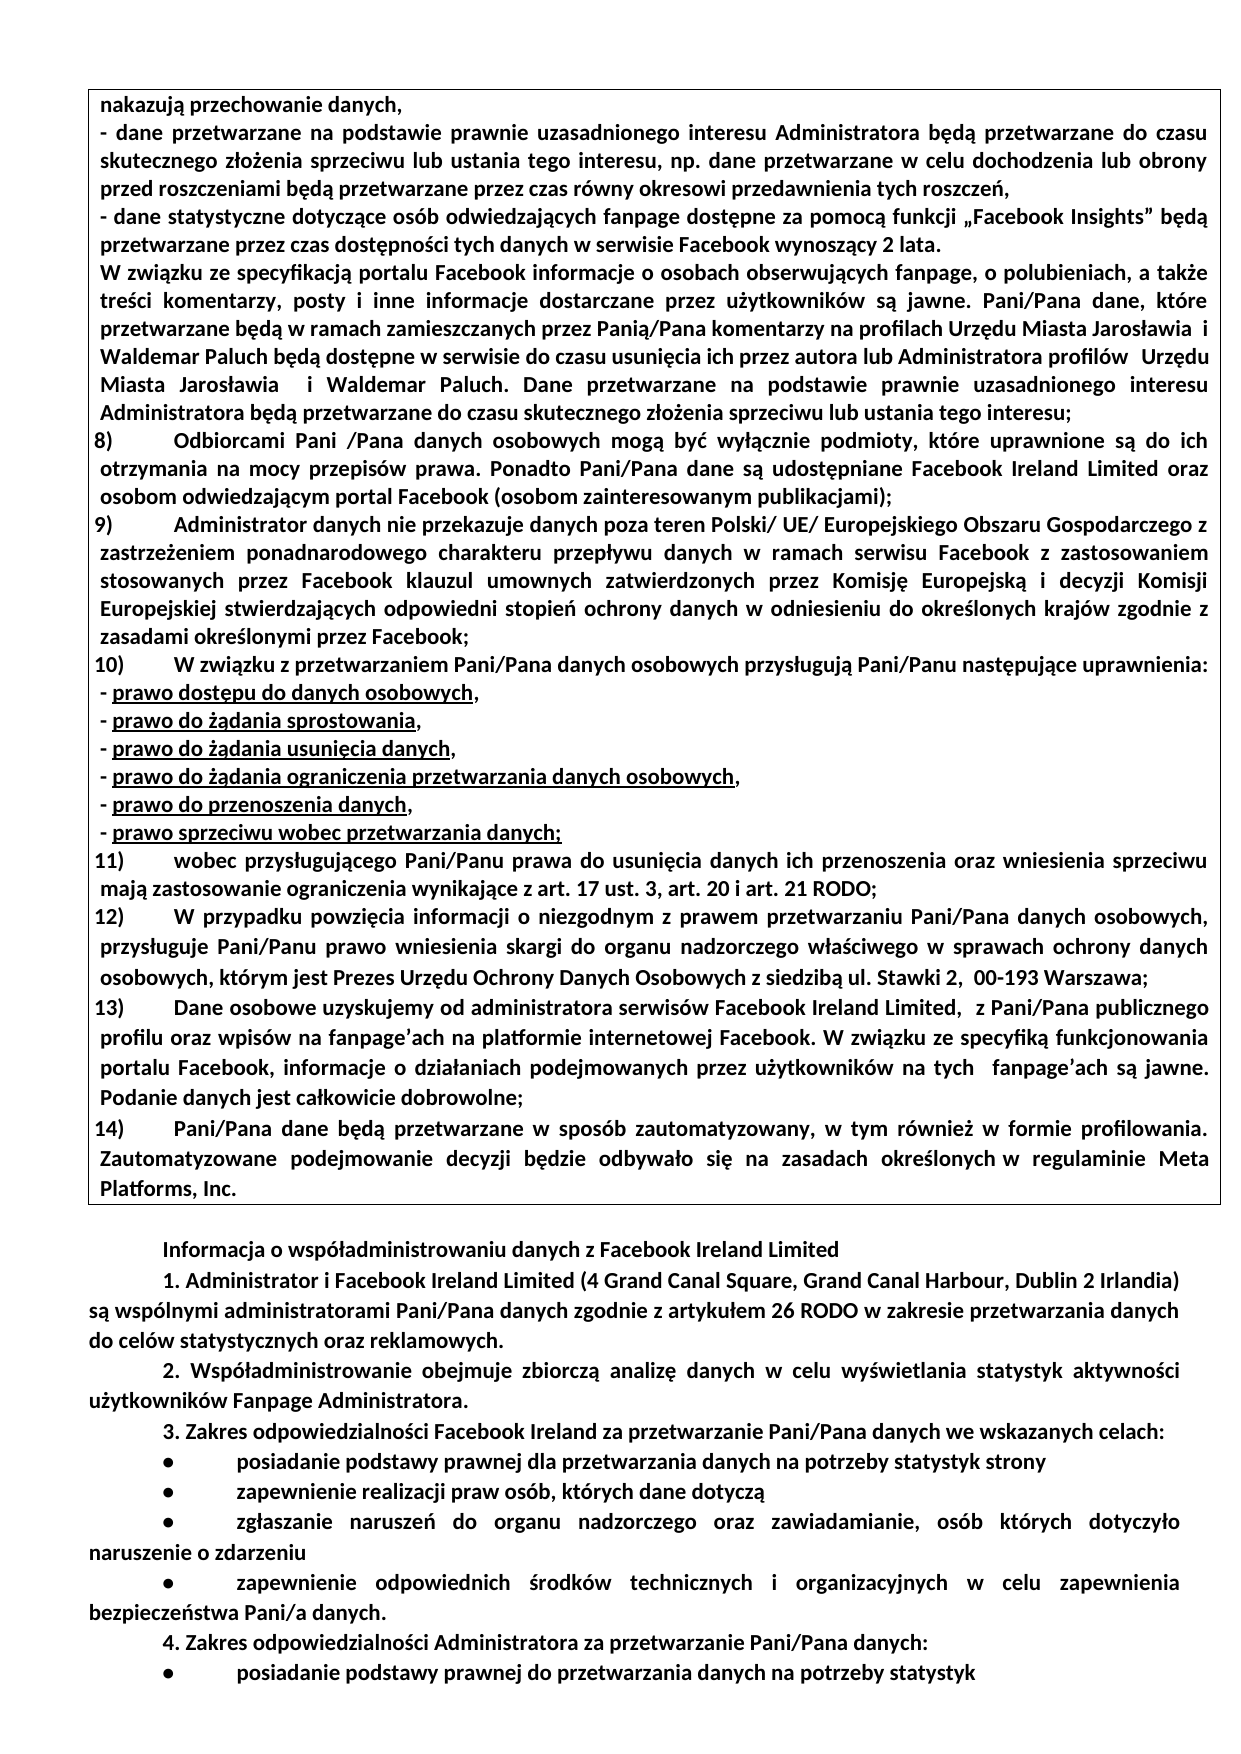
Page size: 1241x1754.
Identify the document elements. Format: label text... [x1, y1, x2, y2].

text • zgłaszanie naruszeń do organu nadzorczego oraz zawiadamianie, osób których dotyczyło naruszenie o zdarzeniu [89, 1507, 1181, 1566]
text 1. Administrator i Facebook Ireland Limited (4 Grand Canal Square, Grand Canal Harbour, Dublin 2 Irlandia) są wspólnymi administratorami Pani/Pana danych zgodnie z artykułem 26 RODO w zakresie przetwarzania danych do celów statystycznych oraz reklamowych. [89, 1266, 1181, 1354]
text 4. Zakres odpowiedzialności Administratora za przetwarzanie Pani/Pana danych: [89, 1628, 1181, 1656]
text • zapewnienie odpowiednich środków technicznych i organizacyjnych w celu zapewnienia bezpieczeństwa Pani/a danych. [89, 1568, 1181, 1626]
text • posiadanie podstawy prawnej dla przetwarzania danych na potrzeby statystyk strony [89, 1447, 1181, 1475]
text Informacja o współadministrowaniu danych z Facebook Ireland Limited [89, 1236, 1181, 1263]
text • posiadanie podstawy prawnej do przetwarzania danych na potrzeby statystyk [89, 1658, 1181, 1686]
text • zapewnienie realizacji praw osób, których dane dotyczą [89, 1477, 1181, 1505]
text 2. Współadministrowanie obejmuje zbiorczą analizę danych w celu wyświetlania statystyk aktywności użytkowników Fanpage Administratora. [89, 1356, 1181, 1414]
text 3. Zakres odpowiedzialności Facebook Ireland za przetwarzanie Pani/Pana danych we wskazanych celach: [89, 1417, 1181, 1445]
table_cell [89, 90, 1220, 1204]
